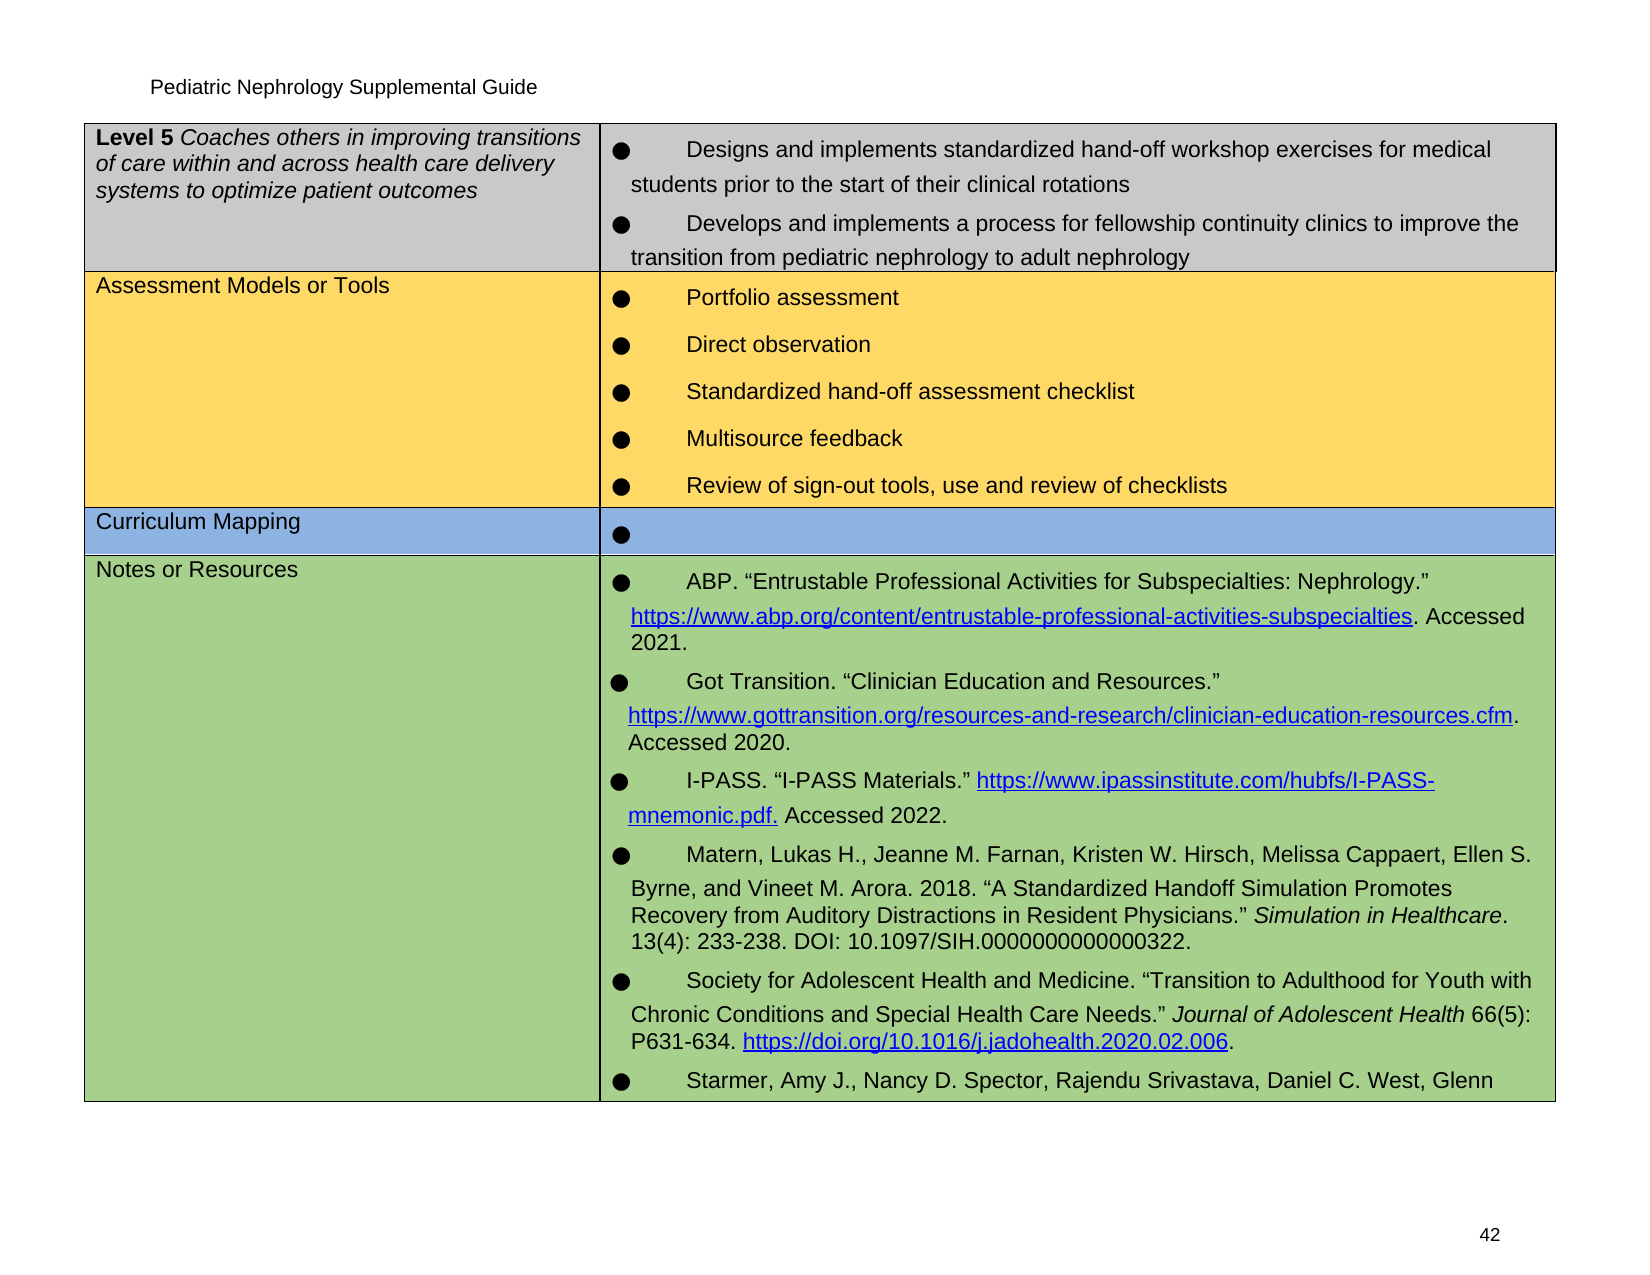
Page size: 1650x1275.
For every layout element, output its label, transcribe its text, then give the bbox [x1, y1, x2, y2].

table_cell Designs and implements standardized hand-off workshop exercises for medical students prior to the start of their clinical rotations Develops and implements a process for fellowship continuity clinics to improve the transition from pediatric nephrology to adult nephrology [601, 124, 1555, 271]
table_cell Curriculum Mapping [85, 508, 599, 554]
table_cell Assessment Models or Tools [85, 272, 599, 507]
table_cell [601, 555, 1555, 1101]
table_cell Portfolio assessment Direct observation Standardized hand-off assessment checklist Multisource feedback Review of sign-out tools, use and review of checklists [601, 271, 1555, 507]
table_cell [601, 507, 1555, 554]
table_cell Notes or Resources [85, 556, 599, 1101]
table_cell Level 5 Coaches others in improving transitions of care within and across health care delivery systems to optimize patient outcomes [85, 124, 599, 271]
